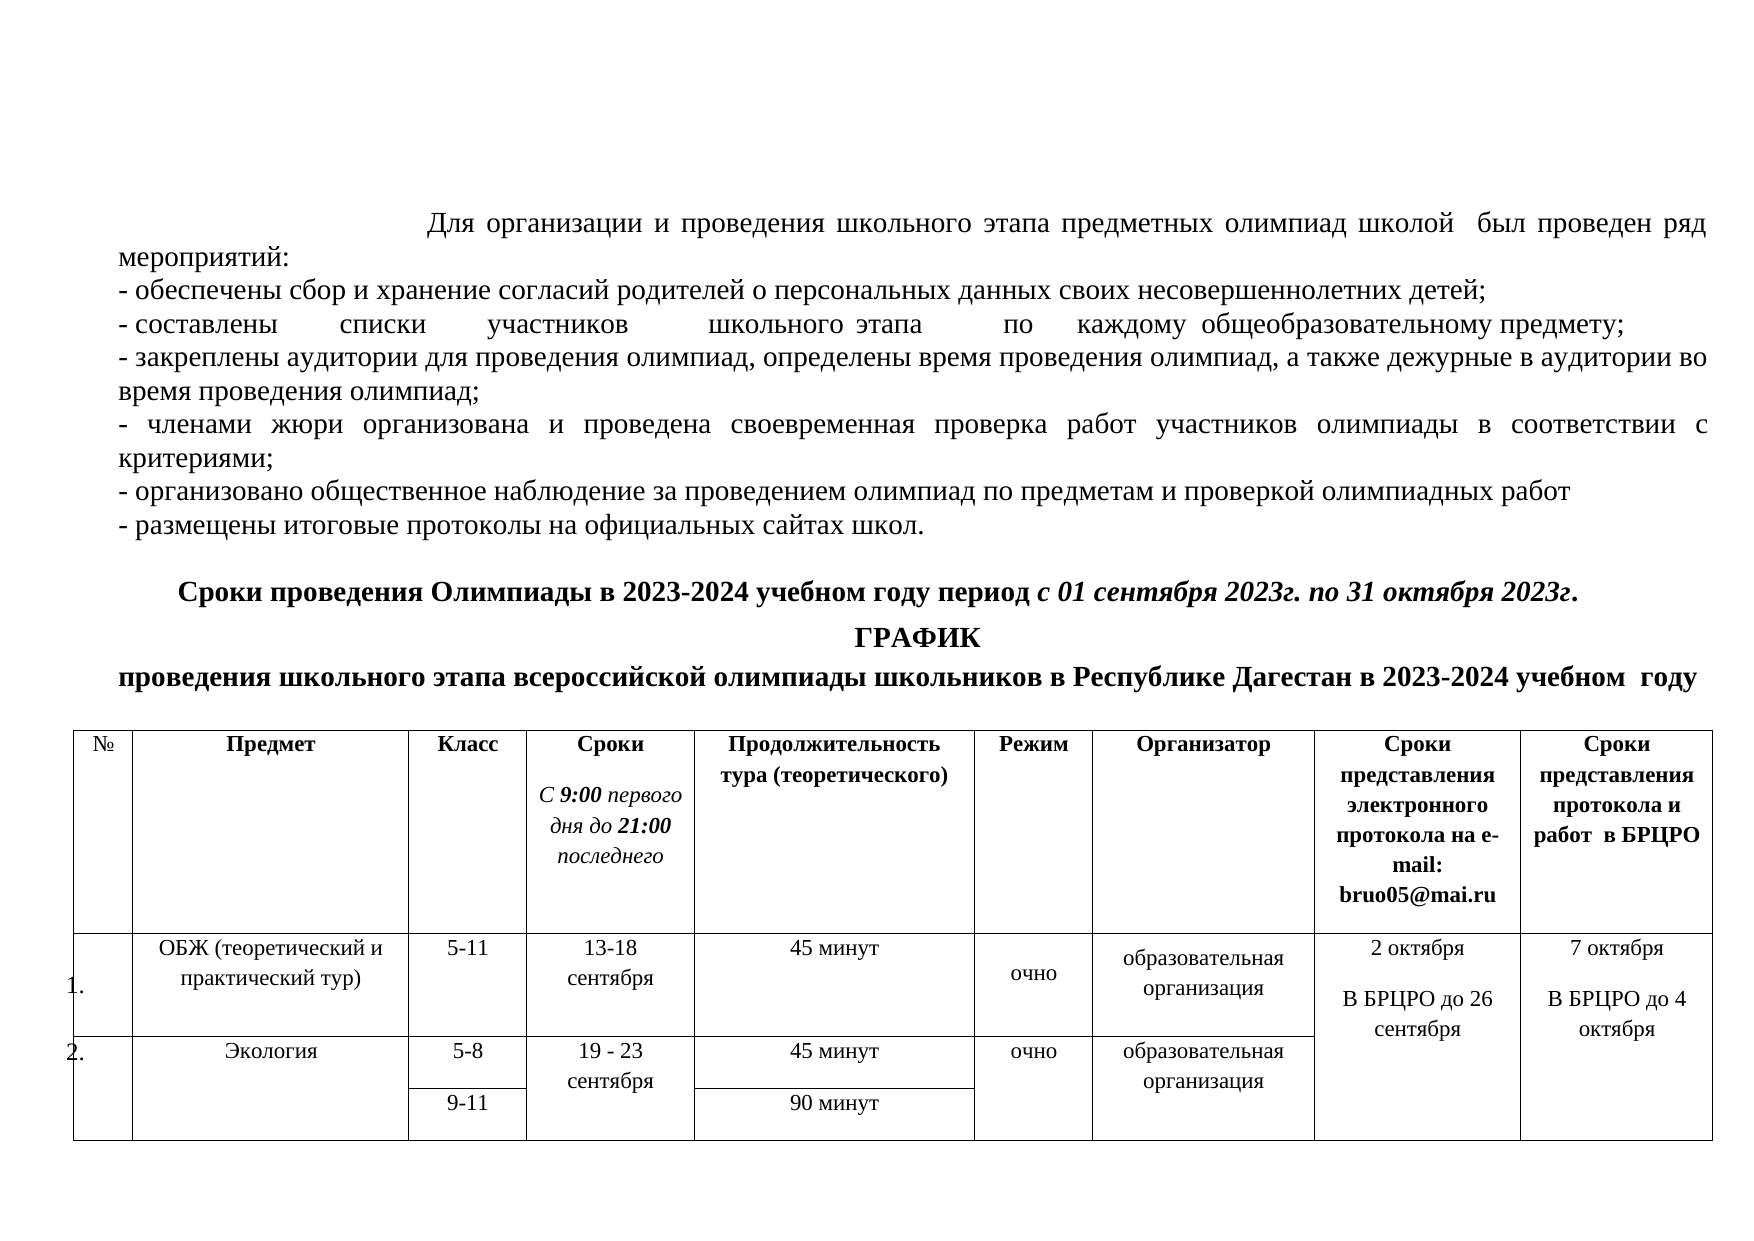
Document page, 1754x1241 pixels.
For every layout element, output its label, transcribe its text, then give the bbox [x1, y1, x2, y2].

table_cell 7 октября В БРЦРО до 4 октября [1521, 934, 1712, 1140]
table_cell 13-18 сентября [527, 934, 694, 1036]
table_cell 5-11 [409, 934, 526, 1036]
table_cell очно [975, 934, 1092, 1036]
table_cell 90 минут [695, 1089, 974, 1140]
table_cell 45 минут [695, 934, 974, 1036]
table_cell ОБЖ (теоретический и практический тур) [133, 934, 408, 1036]
text - организовано общественное наблюдение за проведением олимпиад по предметам и проверкой олимпиадных работ [118, 473, 1709, 507]
table_cell образовательная организация [1093, 934, 1314, 1036]
table_header Сроки представления протокола и работ в БРЦРО [1521, 731, 1712, 933]
text проведения школьного этапа всероссийской олимпиады школьников в Республике Дагестан в 2023-2024 учебном году [118, 659, 1742, 692]
table_header Режим [975, 731, 1092, 933]
table_header Сроки С 9:00 первого дня до 21:00 последнего [527, 731, 694, 933]
text - членами жюри организована и проведена своевременная проверка работ участников олимпиады в соответствии с критериями; [118, 406, 1709, 473]
table_header № [74, 731, 132, 933]
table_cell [1093, 1037, 1314, 1140]
table_cell очно [975, 1037, 1092, 1140]
text - обеспечены сбор и хранение согласий родителей о персональных данных своих несовершеннолетних детей; [118, 272, 1709, 306]
text - закреплены аудитории для проведения олимпиад, определены время проведения олимпиад, а также дежурные в аудитории во время проведения олимпиад; [118, 339, 1709, 406]
table_cell [74, 1037, 132, 1140]
table_cell [74, 934, 132, 1036]
table_cell Экология [133, 1037, 408, 1140]
table_cell 2 октября В БРЦРО до 26 сентября [1315, 934, 1520, 1140]
table_header Предмет [133, 731, 408, 933]
text Для организации и проведения школьного этапа предметных олимпиад школой был проведен ряд мероприятий: [118, 205, 1709, 272]
table_cell 5-8 [409, 1037, 526, 1088]
text - составлены списки участников школьного этапа по каждому общеобразовательному предмету; [118, 306, 1709, 339]
text - размещены итоговые протоколы на официальных сайтах школ. [118, 507, 1709, 541]
table_cell 19 - 23 сентября [527, 1037, 694, 1140]
table_header Организатор [1093, 731, 1314, 933]
table_header Класс [409, 731, 526, 933]
table_cell 45 минут [695, 1037, 974, 1088]
table_header Сроки представления электронного протокола на e-mail: bruo05@mai.ru [1315, 731, 1520, 933]
text Сроки проведения Олимпиады в 2023-2024 учебном году период с 01 сентября 2023г. по 31 октября 2023г. [177, 574, 1709, 608]
table_header Продолжительность тура (теоретического) [695, 731, 974, 933]
table_cell 9-11 [409, 1089, 526, 1140]
text ГРАФИК [118, 620, 1709, 654]
